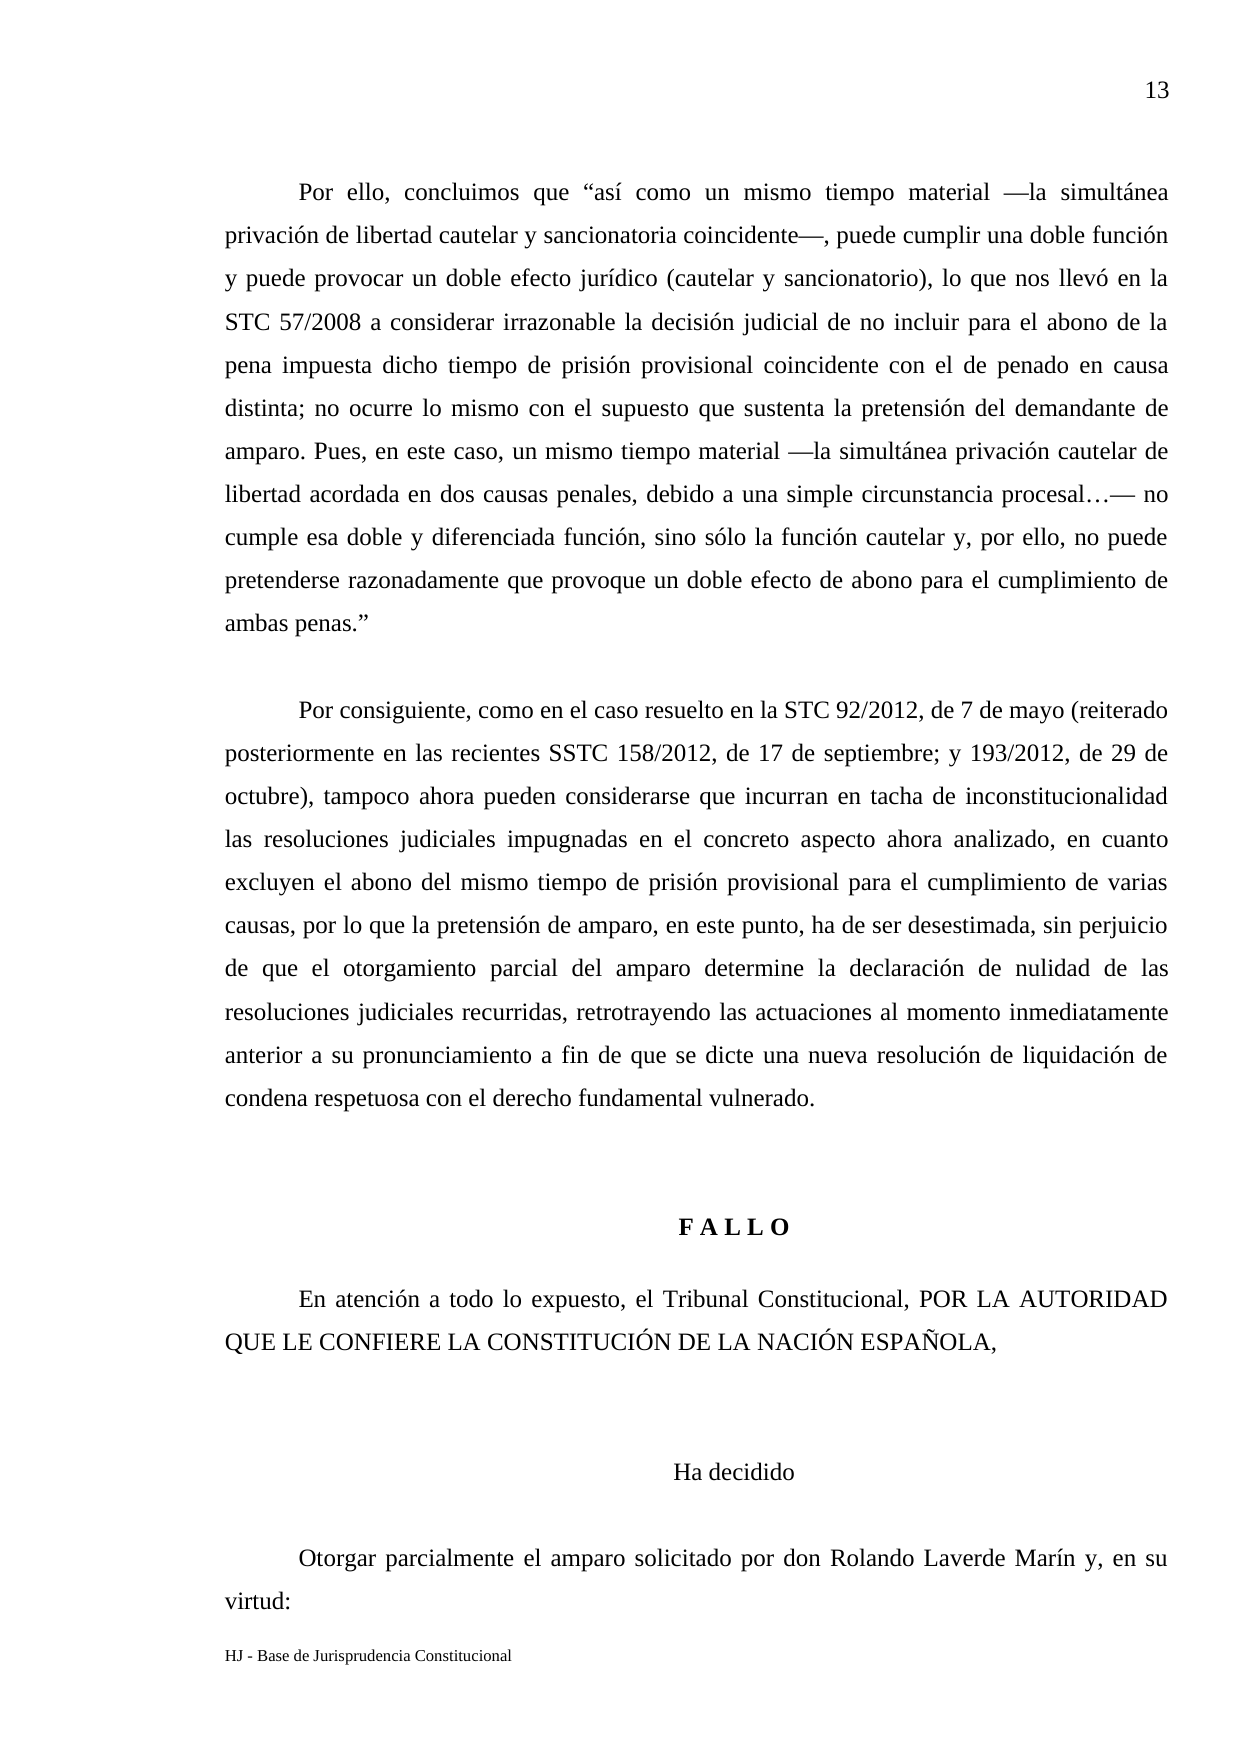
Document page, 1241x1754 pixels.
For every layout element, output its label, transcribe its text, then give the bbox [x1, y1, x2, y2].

text Ha decidido [224, 1457, 1169, 1485]
text Otorgar parcialmente el amparo solicitado por don Rolando Laverde Marín y, en su virtud: [224, 1543, 1169, 1615]
text Por consiguiente, como en el caso resuelto en la STC 92/2012, de 7 de mayo (reiterado posteriormente en las recientes SSTC 158/2012, de 17 de septiembre; y 193/2012, de 29 de octubre), tampoco ahora pueden considerarse que incurran en tacha de inconstitucionalidad las resoluciones judiciales impugnadas en el concreto aspecto ahora analizado, en cuanto excluyen el abono del mismo tiempo de prisión provisional para el cumplimiento de varias causas, por lo que la pretensión de amparo, en este punto, ha de ser desestimada, sin perjuicio de que el otorgamiento parcial del amparo determine la declaración de nulidad de las resoluciones judiciales recurridas, retrotrayendo las actuaciones al momento inmediatamente anterior a su pronunciamiento a fin de que se dicte una nueva resolución de liquidación de condena respetuosa con el derecho fundamental vulnerado. [224, 695, 1169, 1112]
text En atención a todo lo expuesto, el Tribunal Constitucional, POR LA AUTORIDAD QUE LE CONFIERE LA CONSTITUCIÓN DE LA NACIÓN ESPAÑOLA, [224, 1284, 1169, 1356]
subtitle F A L L O [224, 1212, 1169, 1241]
text Por ello, concluimos que “así como un mismo tiempo material —la simultánea privación de libertad cautelar y sancionatoria coincidente—, puede cumplir una doble función y puede provocar un doble efecto jurídico (cautelar y sancionatorio), lo que nos llevó en la STC 57/2008 a considerar irrazonable la decisión judicial de no incluir para el abono de la pena impuesta dicho tiempo de prisión provisional coincidente con el de penado en causa distinta; no ocurre lo mismo con el supuesto que sustenta la pretensión del demandante de amparo. Pues, en este caso, un mismo tiempo material —la simultánea privación cautelar de libertad acordada en dos causas penales, debido a una simple circunstancia procesal…— no cumple esa doble y diferenciada función, sino sólo la función cautelar y, por ello, no puede pretenderse razonadamente que provoque un doble efecto de abono para el cumplimiento de ambas penas.” [224, 177, 1169, 637]
